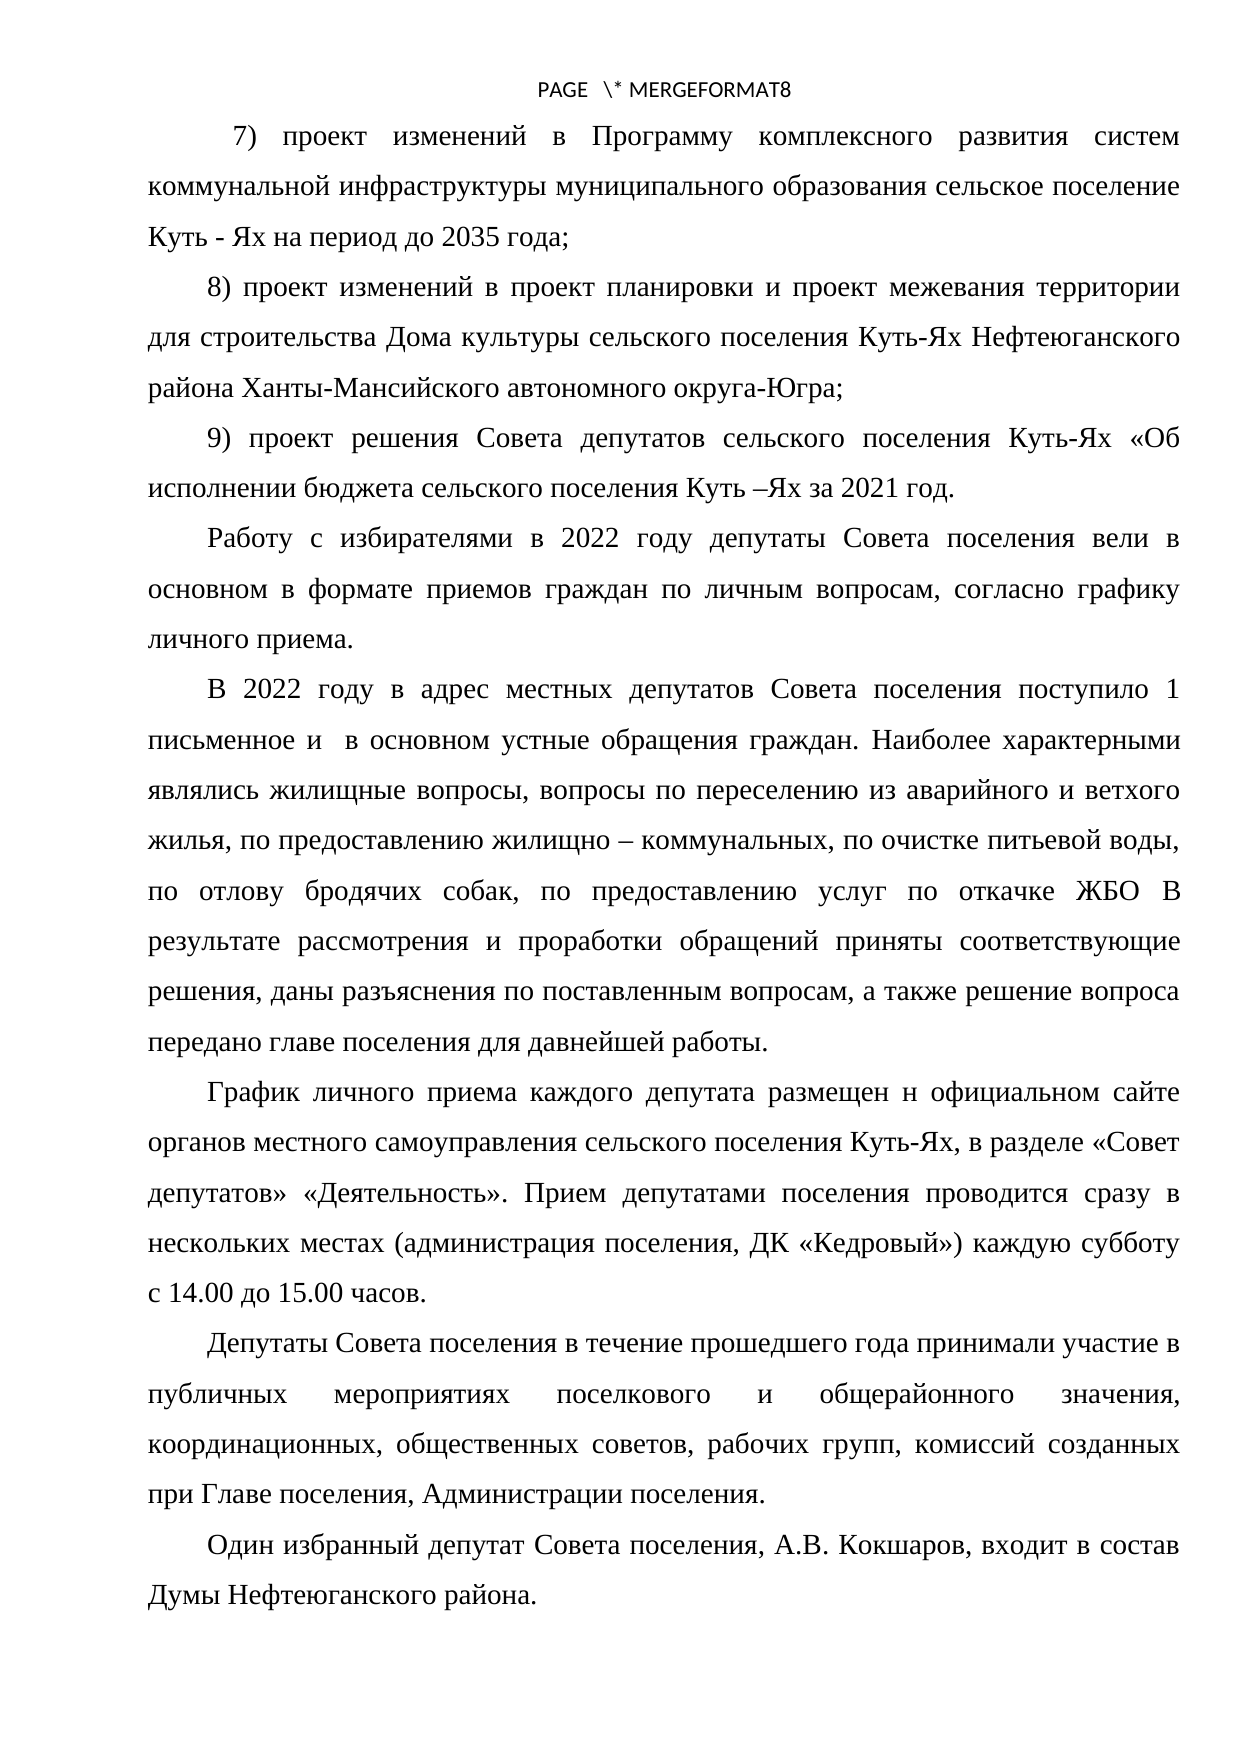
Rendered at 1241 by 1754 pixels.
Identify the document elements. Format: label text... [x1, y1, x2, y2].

text График личного приема каждого депутата размещен н официальном сайте органов местного самоуправления сельского поселения Куть-Ях, в разделе «Совет депутатов» «Деятельность». Прием депутатами поселения проводится сразу в нескольких местах (администрация поселения, ДК «Кедровый») каждую субботу с 14.00 до 15.00 часов. [148, 1074, 1181, 1309]
text 8) проект изменений в проект планировки и проект межевания территории для строительства Дома культуры сельского поселения Куть-Ях Нефтеюганского района Ханты-Мансийского автономного округа-Югра; [148, 269, 1181, 403]
text В 2022 году в адрес местных депутатов Совета поселения поступило 1 письменное и в основном устные обращения граждан. Наиболее характерными являлись жилищные вопросы, вопросы по переселению из аварийного и ветхого жилья, по предоставлению жилищно – коммунальных, по очистке питьевой воды, по отлову бродячих собак, по предоставлению услуг по откачке ЖБО В результате рассмотрения и проработки обращений приняты соответствующие решения, даны разъяснения по поставленным вопросам, а также решение вопроса передано главе поселения для давнейшей работы. [148, 672, 1181, 1057]
text 7) проект изменений в Программу комплексного развития систем коммунальной инфраструктуры муниципального образования сельское поселение Куть - Ях на период до 2035 года; [148, 118, 1181, 252]
text Один избранный депутат Совета поселения, А.В. Кокшаров, входит в состав Думы Нефтеюганского района. [148, 1527, 1181, 1611]
text Депутаты Совета поселения в течение прошедшего года принимали участие в публичных мероприятиях поселкового и общерайонного значения, координационных, общественных советов, рабочих групп, комиссий созданных при Главе поселения, Администрации поселения. [148, 1326, 1181, 1510]
text 9) проект решения Совета депутатов сельского поселения Куть-Ях «Об исполнении бюджета сельского поселения Куть –Ях за 2021 год. [148, 420, 1181, 504]
text Работу с избирателями в 2022 году депутаты Совета поселения вели в основном в формате приемов граждан по личным вопросам, согласно графику личного приема. [148, 521, 1181, 655]
